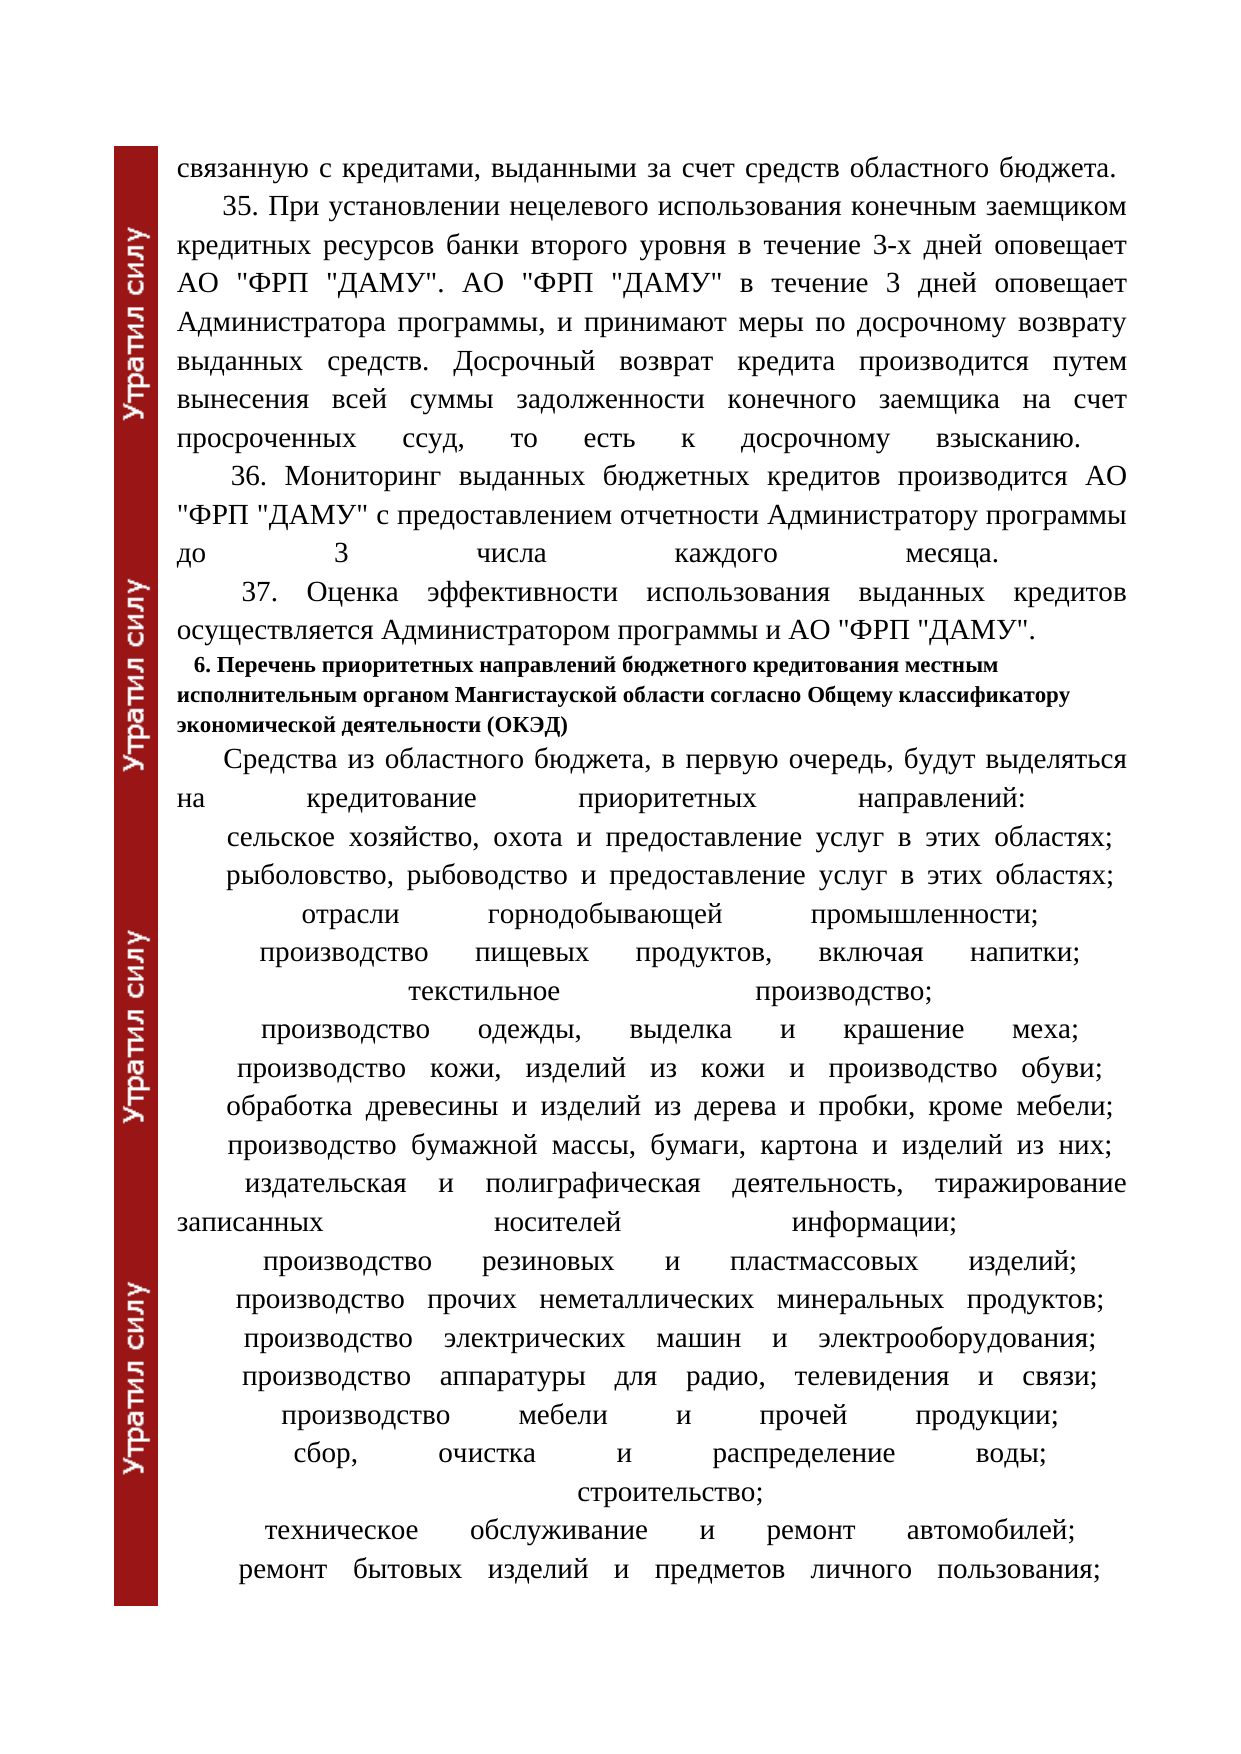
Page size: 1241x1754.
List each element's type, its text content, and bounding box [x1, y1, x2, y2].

picture [114, 646, 158, 651]
picture [114, 1584, 158, 1606]
picture [114, 146, 158, 150]
text 6. Перечень приоритетных направлений бюджетного кредитования местным исполнительным органом Мангистауской области согласно Общему классификатору экономической деятельности (ОКЭД) [112, 651, 1128, 738]
picture [114, 738, 158, 742]
